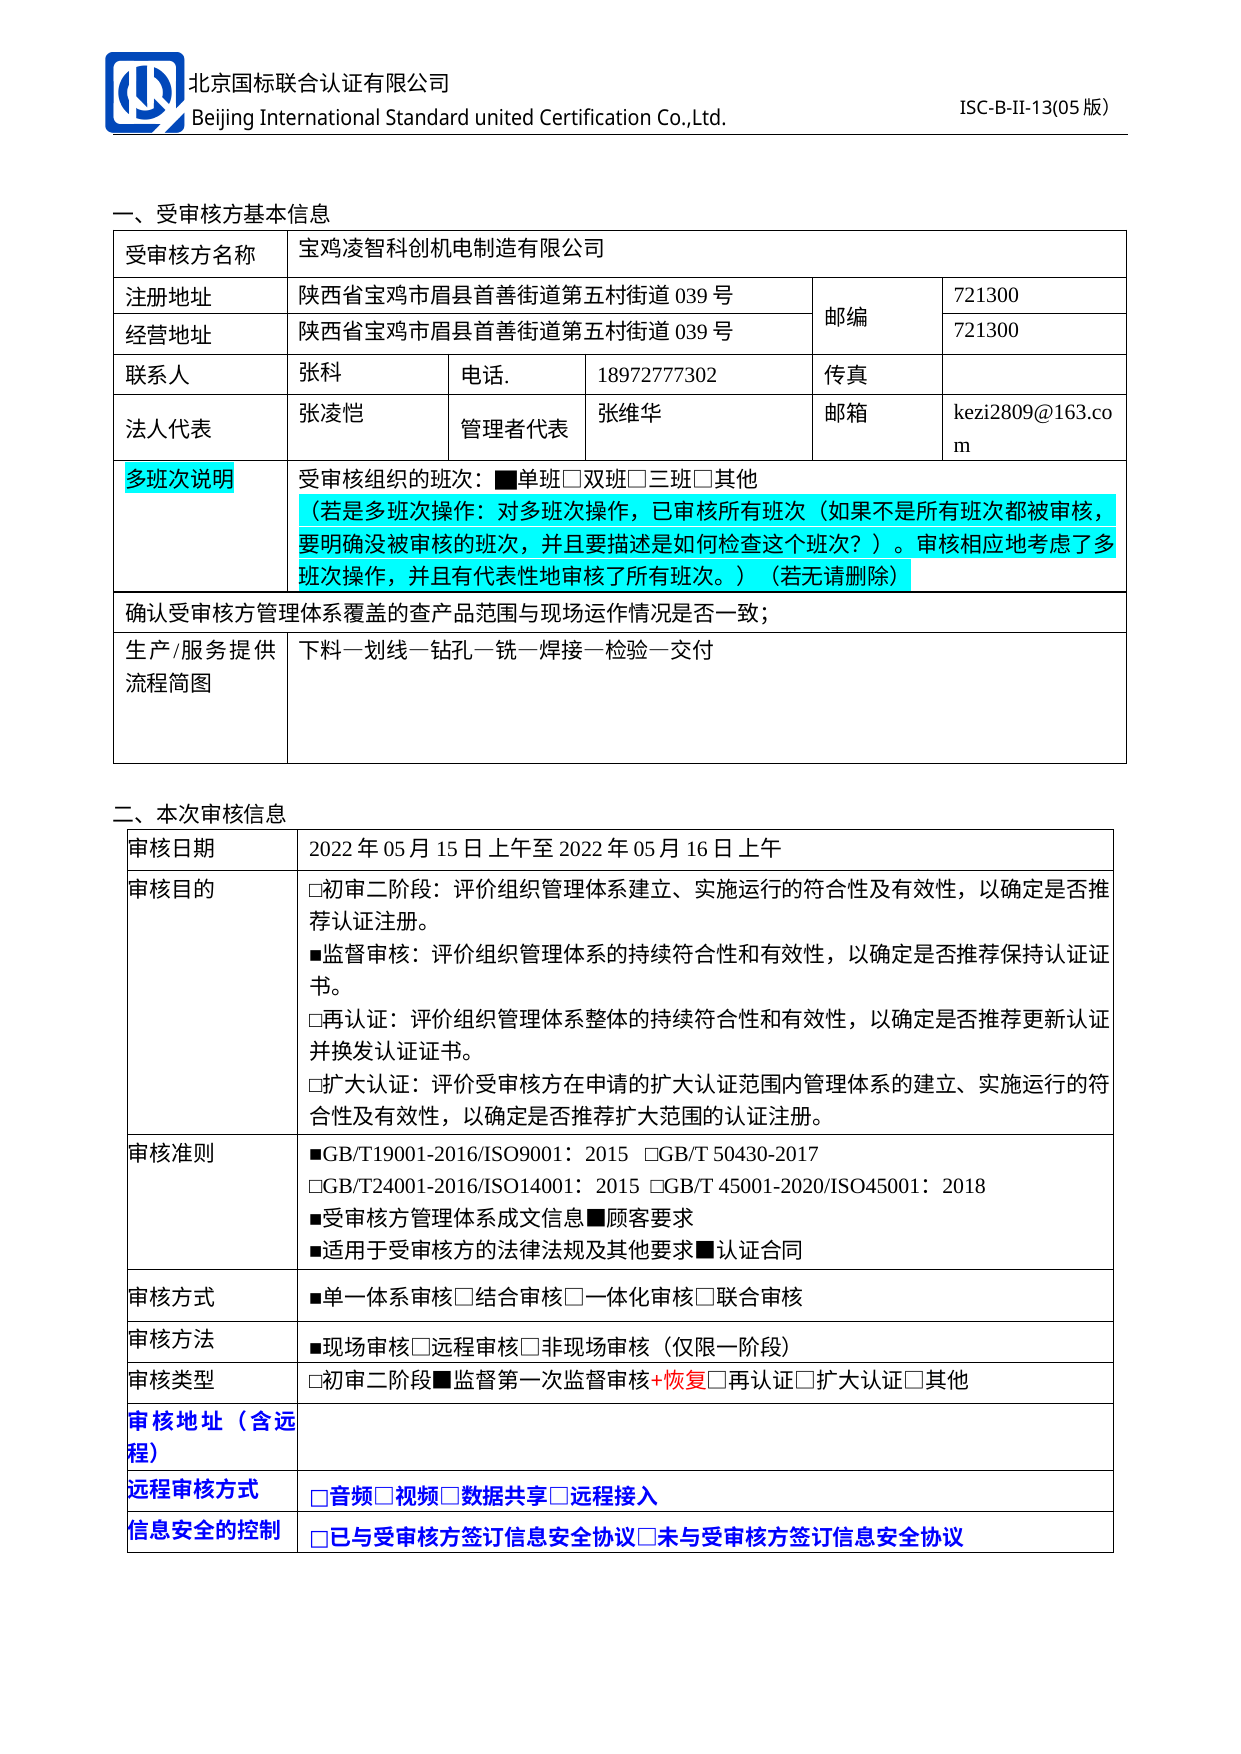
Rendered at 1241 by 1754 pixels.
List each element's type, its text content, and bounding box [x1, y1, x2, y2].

table_header 宝鸡凌智科创机电制造有限公司 [288, 231, 1126, 277]
table_cell kezi2809@163.com [943, 395, 1126, 460]
table_cell [298, 1404, 1113, 1470]
table_header 受审核方名称 [114, 231, 287, 277]
table_cell 联系人 [114, 355, 287, 394]
table_cell 注册地址 [114, 278, 287, 313]
table_cell 张维华 [586, 395, 812, 460]
table_cell □音频□视频□数据共享□远程接入 [298, 1471, 1113, 1511]
text 二、本次审核信息 [112, 797, 1128, 829]
table_cell [943, 355, 1126, 394]
table_cell 邮编 [813, 278, 942, 353]
table_cell □初审二阶段：评价组织管理体系建立、实施运行的符合性及有效性，以确定是否推荐认证注册。 ■监督审核：评价组织管理体系的持续符合性和有效性，以确定是否推荐保持认证证书。 □再认证：评价组织管理体系整体的持续符合性和有效性，以确定是否推荐更新认证并换发认证证书。 □扩大认证：评价受审核方在申请的扩大认证范围内管理体系的建立、实施运行的符合性及有效性，以确定是否推荐扩大范围的认证注册。 □其他： [298, 871, 1113, 1134]
table_cell 陕西省宝鸡市眉县首善街道第五村街道039号 [288, 314, 812, 353]
table_cell 张凌恺 [288, 395, 448, 460]
table_cell 陕西省宝鸡市眉县首善街道第五村街道039号 [288, 278, 812, 313]
table_header 2022年05月15日 上午至2022年05月16日 上午 [298, 830, 1113, 870]
table_cell ■GB/T19001-2016/ISO9001：2015 □GB/T 50430-2017 □GB/T24001-2016/ISO14001：2015 □GB/T 45001-2020/ISO45001：2018 ■受审核方管理体系成文信息■顾客要求 ■适用于受审核方的法律法规及其他要求■认证合同 [298, 1135, 1113, 1269]
table_cell 远程审核方式 [128, 1471, 297, 1511]
table_cell 审核准则 [128, 1135, 297, 1269]
table_cell 邮箱 [813, 395, 942, 460]
table_cell 721300 [943, 314, 1126, 353]
table_cell 生产/服务提供流程简图 [114, 633, 287, 763]
table_cell 审核类型 [128, 1363, 297, 1402]
table_cell 审核地址（含远程） [128, 1404, 297, 1470]
table_cell 法人代表 [114, 395, 287, 460]
table_cell 审核方法 [128, 1322, 297, 1362]
table_cell 信息安全的控制 [128, 1512, 297, 1552]
table_cell 721300 [943, 278, 1126, 313]
table_cell 经营地址 [114, 314, 287, 353]
table_cell 电话. [449, 355, 585, 394]
table_cell □已与受审核方签订信息安全协议□未与受审核方签订信息安全协议 [298, 1512, 1113, 1552]
table_cell 传真 [813, 355, 942, 394]
table_cell 张科 [288, 355, 448, 394]
table_cell 审核目的 [128, 871, 297, 1134]
table_cell 受审核组织的班次：▇单班□双班□三班□其他 （若是多班次操作：对多班次操作，已审核所有班次（如果不是所有班次都被审核，要明确没被审核的班次，并且要描述是如何检查这个班次？）。审核相应地考虑了多班次操作，并且有代表性地审核了所有班次。）（若无请删除） [288, 461, 1126, 591]
picture [105, 52, 185, 133]
table_cell ■单一体系审核□结合审核□一体化审核□联合审核 [298, 1270, 1113, 1321]
table_cell 审核方式 [128, 1270, 297, 1321]
text 一、受审核方基本信息 [112, 197, 1128, 229]
table_cell 确认受审核方管理体系覆盖的查产品范围与现场运作情况是否一致； [114, 593, 1126, 632]
table_cell 多班次说明 [114, 461, 287, 591]
table_cell 管理者代表 [449, 395, 585, 460]
table_header 审核日期 [128, 830, 297, 870]
table_cell 下料—划线—钻孔—铣—焊接—检验—交付 [288, 633, 1126, 763]
table_cell ■现场审核□远程审核□非现场审核（仅限一阶段） [298, 1322, 1113, 1362]
table_cell □初审二阶段■监督第一次监督审核+恢复□再认证□扩大认证□其他 [298, 1363, 1113, 1402]
table_cell 18972777302 [586, 355, 812, 394]
